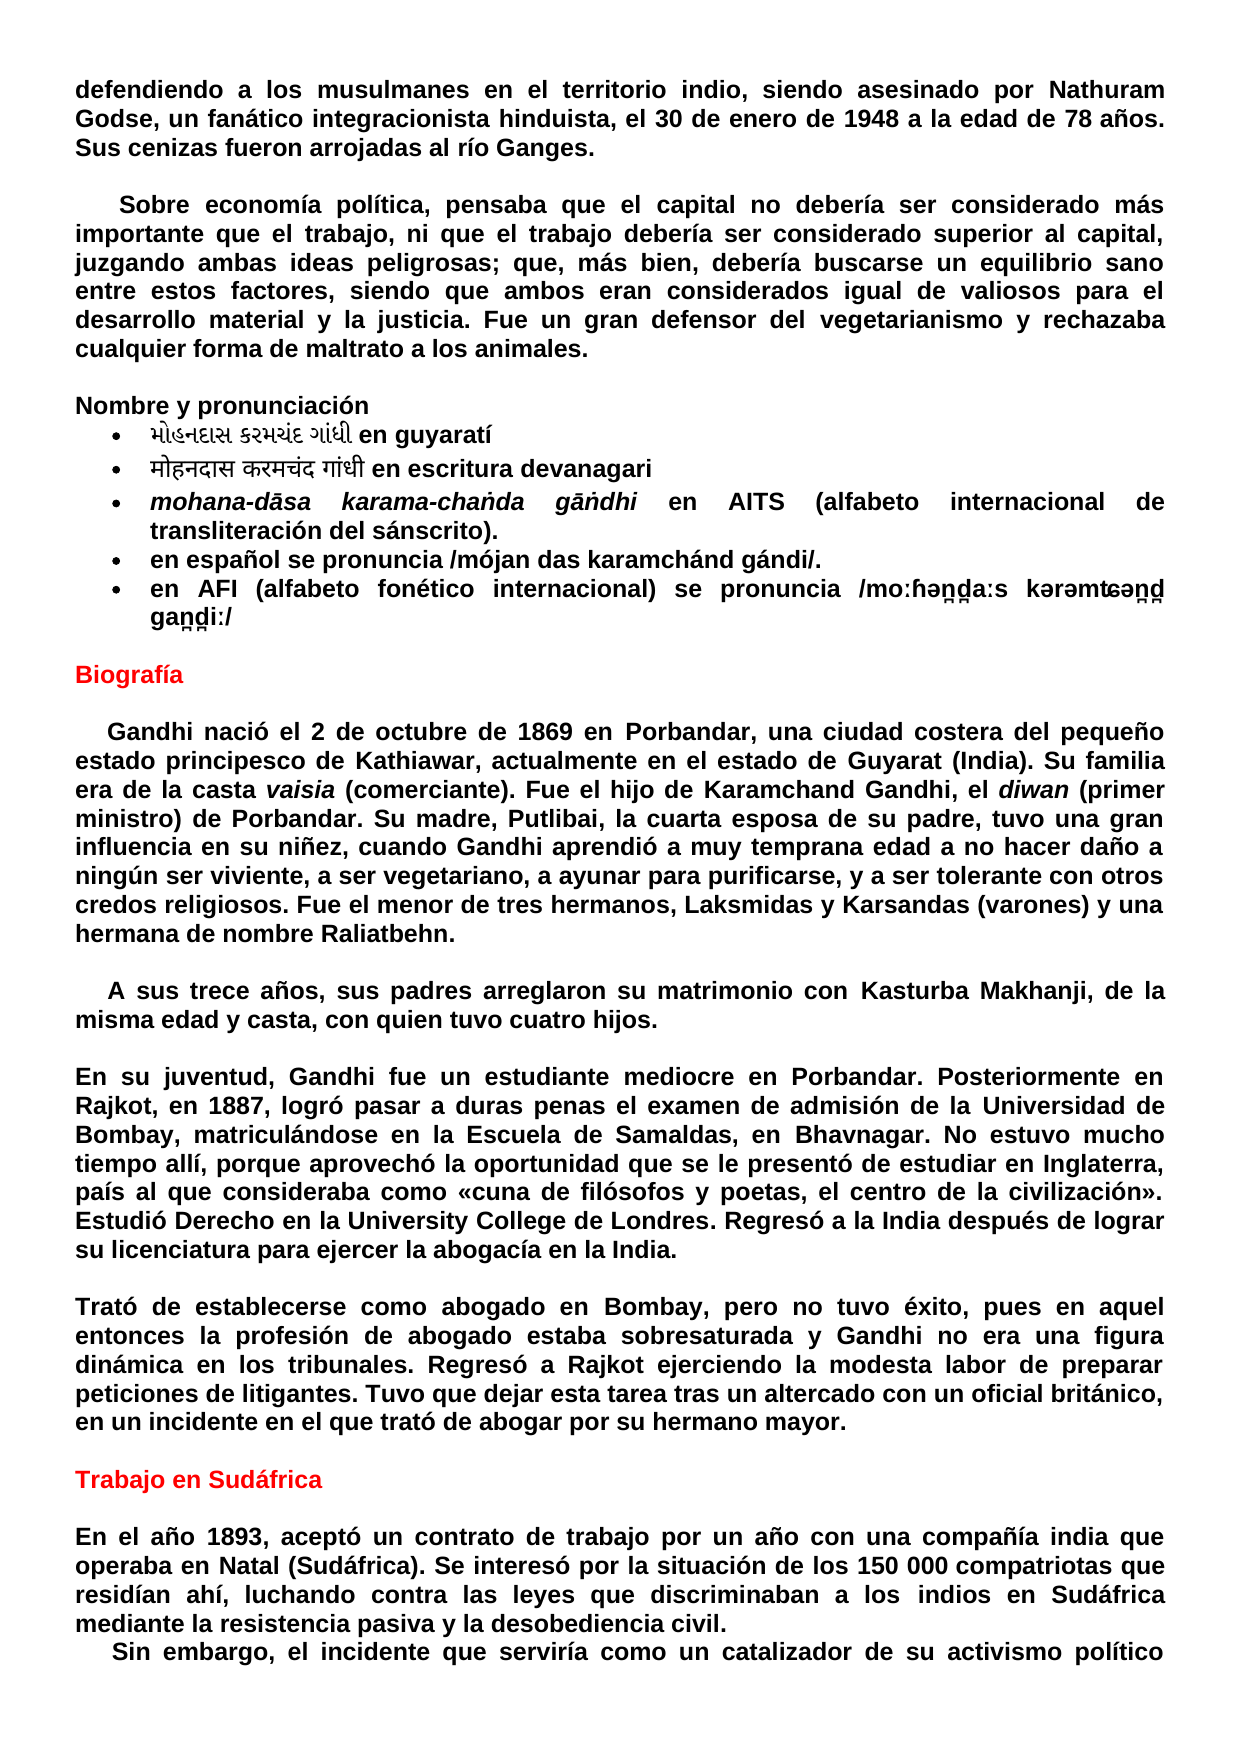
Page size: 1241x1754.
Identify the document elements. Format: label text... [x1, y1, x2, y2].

list en AFI (alfabeto fonético internacional) se pronuncia /moːɦən̪d̪aːs kərəmʨən̪d̪ ɡan̪d̪iː/ [112, 573, 1165, 631]
list મોહનદાસ કરમચંદ ગાંધી en guyaratí [112, 420, 1165, 454]
text En el año 1893, aceptó un contrato de trabajo por un año con una compañía india que operaba en Natal (Sudáfrica). Se interesó por la situación de los 150 000 compatriotas que residían ahí, luchando contra las leyes que discriminaban a los indios en Sudáfrica mediante la resistencia pasiva y la desobediencia civil. [75, 1522, 1165, 1637]
subtitle Trabajo en Sudáfrica [75, 1465, 1165, 1493]
subtitle Biografía [75, 660, 1165, 688]
list mohana-dāsa karama-chaṅda gāṅdhi en AITS (alfabeto internacional de transliteración del sánscrito). [112, 487, 1165, 545]
text Gandhi nació el 2 de octubre de 1869 en Porbandar, una ciudad costera del pequeño estado principesco de Kathiawar, actualmente en el estado de Guyarat (India). Su familia era de la casta vaisia (comerciante). Fue el hijo de Karamchand Gandhi, el diwan (primer ministro) de Porbandar. Su madre, Putlibai, la cuarta esposa de su padre, tuvo una gran influencia en su niñez, cuando Gandhi aprendió a muy temprana edad a no hacer daño a ningún ser viviente, a ser vegetariano, a ayunar para purificarse, y a ser tolerante con otros credos religiosos. Fue el menor de tres hermanos, Laksmidas y Karsandas (varones) y una hermana de nombre Raliatbehn. [75, 717, 1165, 947]
text Trató de establecerse como abogado en Bombay, pero no tuvo éxito, pues en aquel entonces la profesión de abogado estaba sobresaturada y Gandhi no era una figura dinámica en los tribunales. Regresó a Rajkot ejerciendo la modesta labor de preparar peticiones de litigantes. Tuvo que dejar esta tarea tras un altercado con un oficial británico, en un incidente en el que trató de abogar por su hermano mayor. [75, 1292, 1165, 1436]
list en español se pronuncia /mójan das karamchánd gándi/. [112, 545, 1165, 573]
subtitle Nombre y pronunciación [75, 391, 1165, 420]
text A sus trece años, sus padres arreglaron su matrimonio con Kasturba Makhanji, de la misma edad y casta, con quien tuvo cuatro hijos. [75, 976, 1165, 1033]
text Sobre economía política, pensaba que el capital no debería ser considerado más importante que el trabajo, ni que el trabajo debería ser considerado superior al capital, juzgando ambas ideas peligrosas; que, más bien, debería buscarse un equilibrio sano entre estos factores, siendo que ambos eran considerados igual de valiosos para el desarrollo material y la justicia. Fue un gran defensor del vegetarianismo y rechazaba cualquier forma de maltrato a los animales. [75, 190, 1165, 362]
list मोहनदास करमचंद गांधी en escritura devanagari [112, 454, 1165, 487]
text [75, 1637, 1165, 1666]
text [75, 75, 1165, 161]
text En su juventud, Gandhi fue un estudiante mediocre en Porbandar. Posteriormente en Rajkot, en 1887, logró pasar a duras penas el examen de admisión de la Universidad de Bombay, matriculándose en la Escuela de Samaldas, en Bhavnagar. No estuvo mucho tiempo allí, porque aprovechó la oportunidad que se le presentó de estudiar en Inglaterra, país al que consideraba como «cuna de filósofos y poetas, el centro de la civilización». Estudió Derecho en la University College de Londres. Regresó a la India después de lograr su licenciatura para ejercer la abogacía en la India. [75, 1062, 1165, 1263]
